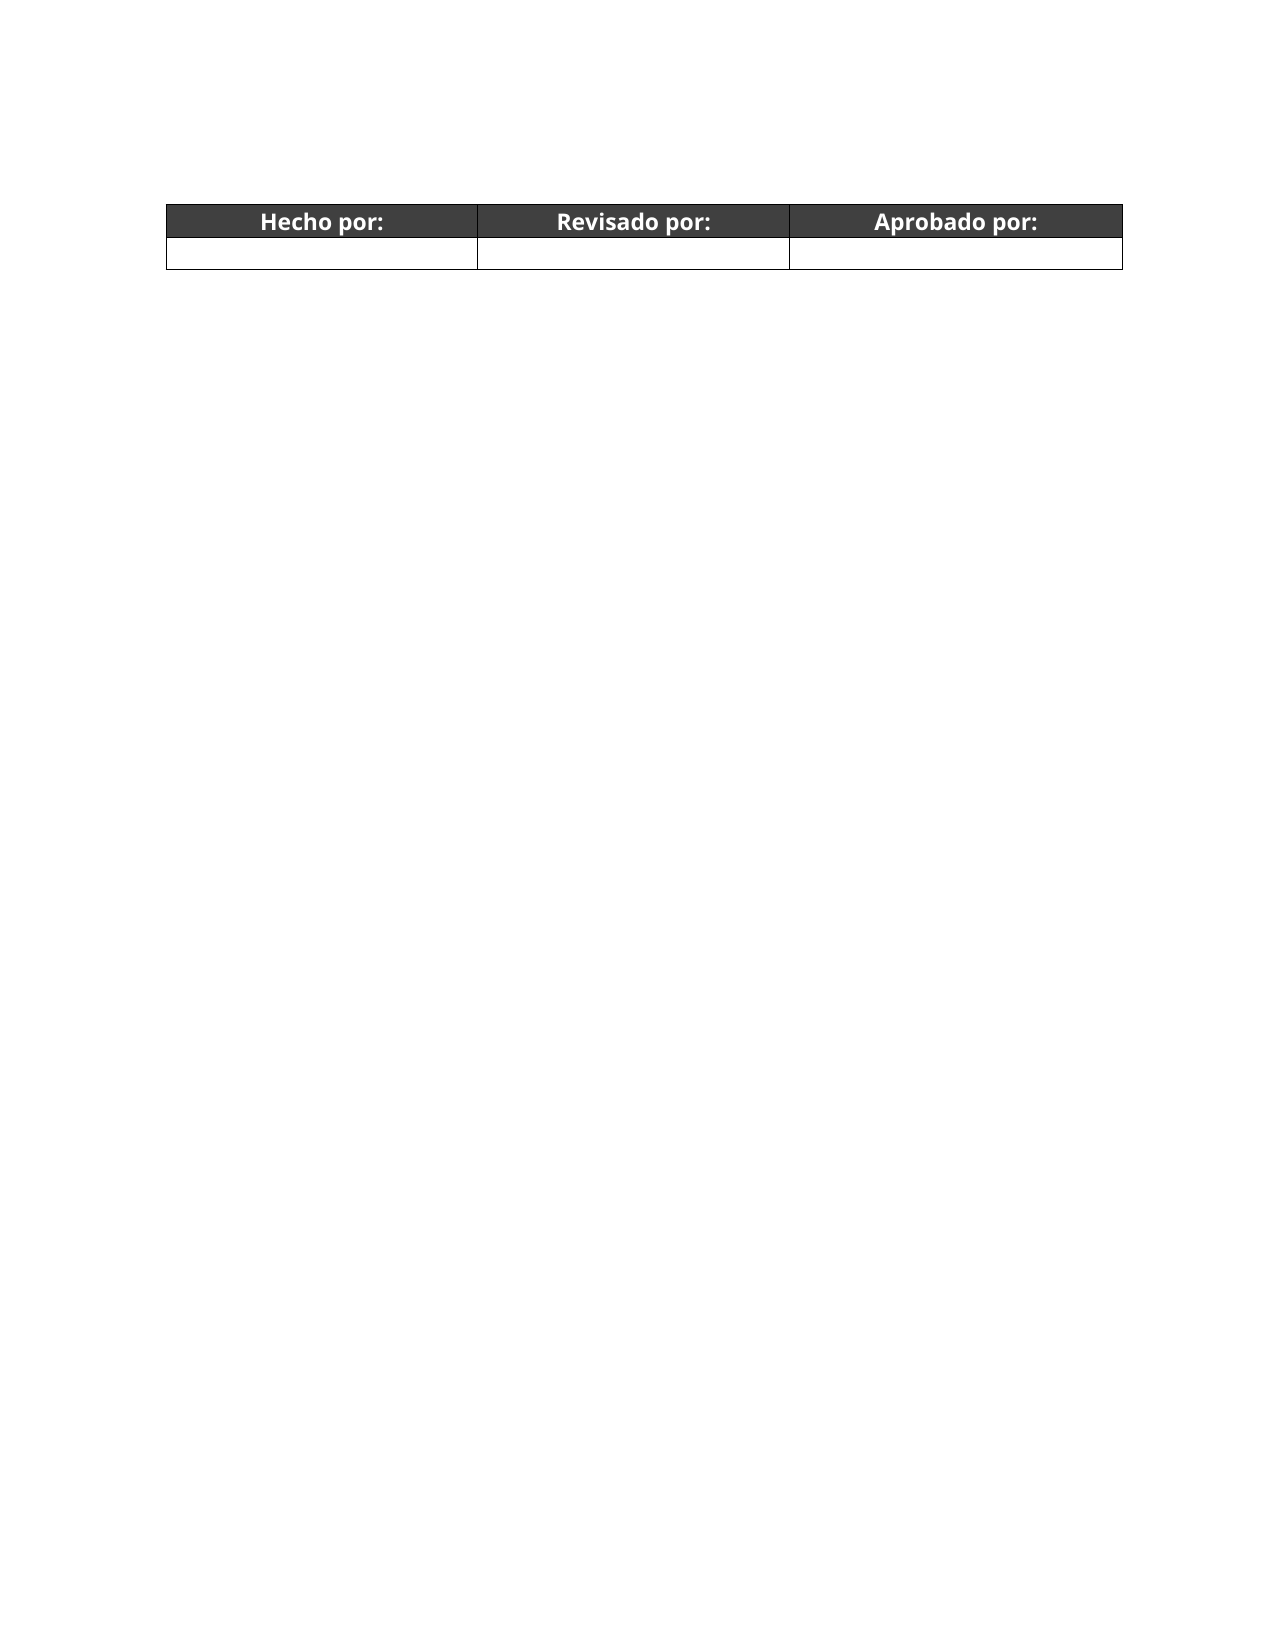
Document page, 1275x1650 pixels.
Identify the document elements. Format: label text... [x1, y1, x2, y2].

table_cell [790, 238, 1122, 269]
table_cell [478, 238, 789, 269]
table_header Revisado por: [478, 205, 789, 237]
table_header Hecho por: [167, 205, 477, 237]
table_cell [167, 238, 477, 269]
table_header Aprobado por: [790, 205, 1122, 237]
